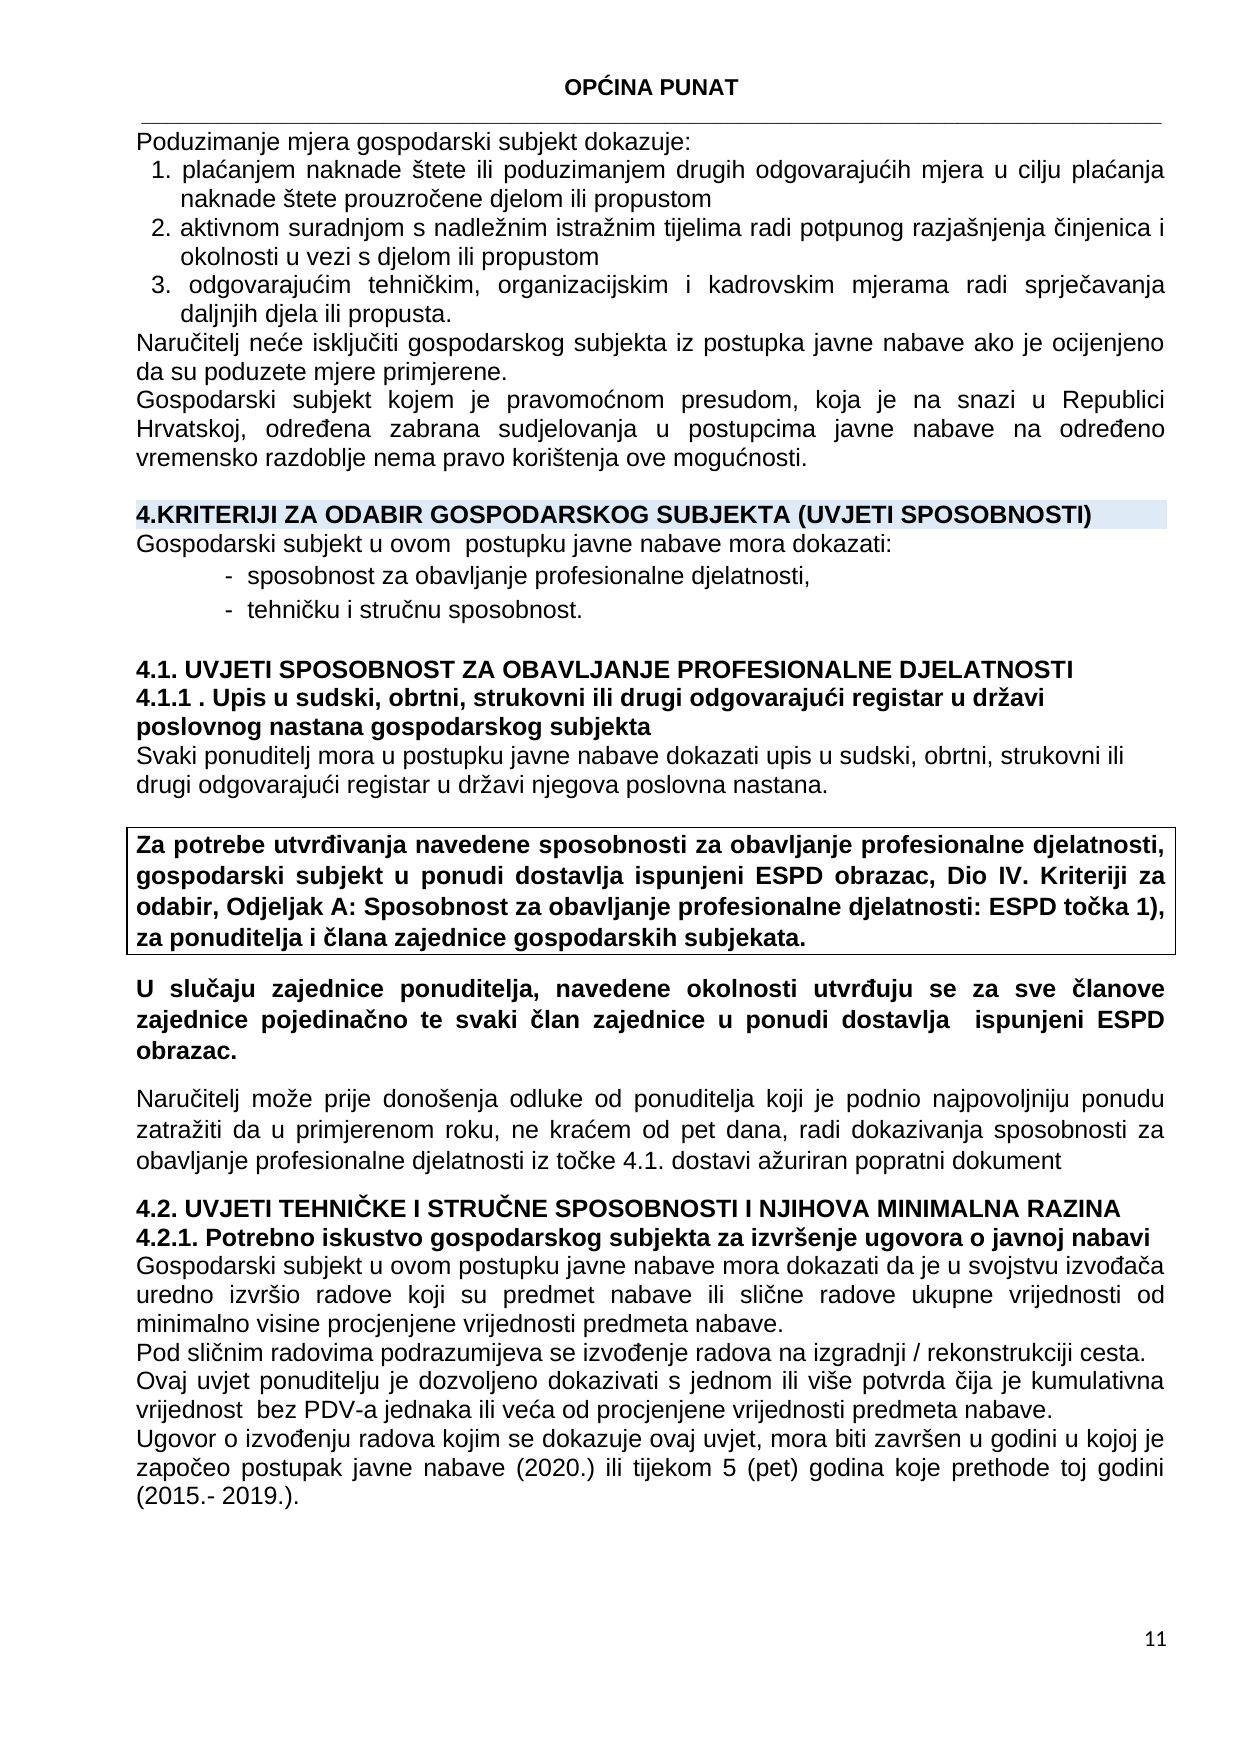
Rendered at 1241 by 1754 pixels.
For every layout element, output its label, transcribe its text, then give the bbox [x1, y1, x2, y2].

text Poduzimanje mjera gospodarski subjekt dokazuje: [136, 127, 1167, 155]
text Ovaj uvjet ponuditelju je dozvoljeno dokazivati s jednom ili više potvrda čija je kumulativna vrijednost bez PDV-a jednaka ili veća od procjenjene vrijednosti predmeta nabave. [136, 1366, 1167, 1424]
subtitle 4.KRITERIJI ZA ODABIR GOSPODARSKOG SUBJEKTA (UVJETI SPOSOBNOSTI) [136, 500, 1167, 529]
text Gospodarski subjekt u ovom postupku javne nabave mora dokazati da je u svojstvu izvođača uredno izvršio radove koji su predmet nabave ili slične radove ukupne vrijednosti od minimalno visine procjenjene vrijednosti predmeta nabave. [136, 1251, 1167, 1338]
text Za potrebe utvrđivanja navedene sposobnosti za obavljanje profesionalne djelatnosti, gospodarski subjekt u ponudi dostavlja ispunjeni ESPD obrazac, Dio IV. Kriteriji za odabir, Odjeljak A: Sposobnost za obavljanje profesionalne djelatnosti: ESPD točka 1), za ponuditelja i člana zajednice gospodarskih subjekata. [128, 828, 1175, 954]
subtitle 4.2.1. Potrebno iskustvo gospodarskog subjekta za izvršenje ugovora o javnoj nabavi [136, 1223, 1167, 1251]
text Gospodarski subjekt kojem je pravomoćnom presudom, koja je na snazi u Republici Hrvatskoj, određena zabrana sudjelovanja u postupcima javne nabave na određeno vremensko razdoblje nema pravo korištenja ove mogućnosti. [136, 385, 1167, 472]
text Pod sličnim radovima podrazumijeva se izvođenje radova na izgradnji / rekonstrukciji cesta. [136, 1338, 1167, 1366]
list sposobnost za obavljanje profesionalne djelatnosti, [224, 558, 1167, 592]
text Naručitelj može prije donošenja odluke od ponuditelja koji je podnio najpovoljniju ponudu zatražiti da u primjerenom roku, ne kraćem od pet dana, radi dokazivanja sposobnosti za obavljanje profesionalne djelatnosti iz točke 4.1. dostavi ažuriran popratni dokument [136, 1084, 1167, 1175]
subtitle 4.2. UVJETI TEHNIČKE I STRUČNE SPOSOBNOSTI I NJIHOVA MINIMALNA RAZINA [136, 1194, 1167, 1223]
subtitle 4.1. UVJETI SPOSOBNOST ZA OBAVLJANJE PROFESIONALNE DJELATNOSTI [136, 655, 1167, 683]
text Ugovor o izvođenju radova kojim se dokazuje ovaj uvjet, mora biti završen u godini u kojoj je započeo postupak javne nabave (2020.) ili tijekom 5 (pet) godina koje prethode toj godini (2015.- 2019.). [136, 1424, 1167, 1510]
text Svaki ponuditelj mora u postupku javne nabave dokazati upis u sudski, obrtni, strukovni ili drugi odgovarajući registar u državi njegova poslovna nastana. [136, 741, 1167, 798]
subtitle 4.1.1 . Upis u sudski, obrtni, strukovni ili drugi odgovarajući registar u državi poslovnog nastana gospodarskog subjekta [136, 683, 1167, 741]
text U slučaju zajednice ponuditelja, navedene okolnosti utvrđuju se za sve članove zajednice pojedinačno te svaki član zajednice u ponudi dostavlja ispunjeni ESPD obrazac. [136, 974, 1167, 1065]
list tehničku i stručnu sposobnost. [224, 592, 1167, 626]
text 2. aktivnom suradnjom s nadležnim istražnim tijelima radi potpunog razjašnjenja činjenica i okolnosti u vezi s djelom ili propustom [151, 213, 1167, 270]
text 3. odgovarajućim tehničkim, organizacijskim i kadrovskim mjerama radi sprječavanja daljnjih djela ili propusta. [151, 270, 1167, 328]
text 1. plaćanjem naknade štete ili poduzimanjem drugih odgovarajućih mjera u cilju plaćanja naknade štete prouzročene djelom ili propustom [151, 155, 1167, 213]
text Gospodarski subjekt u ovom postupku javne nabave mora dokazati: [136, 529, 1167, 558]
text Naručitelj neće isključiti gospodarskog subjekta iz postupka javne nabave ako je ocijenjeno da su poduzete mjere primjerene. [136, 328, 1167, 385]
